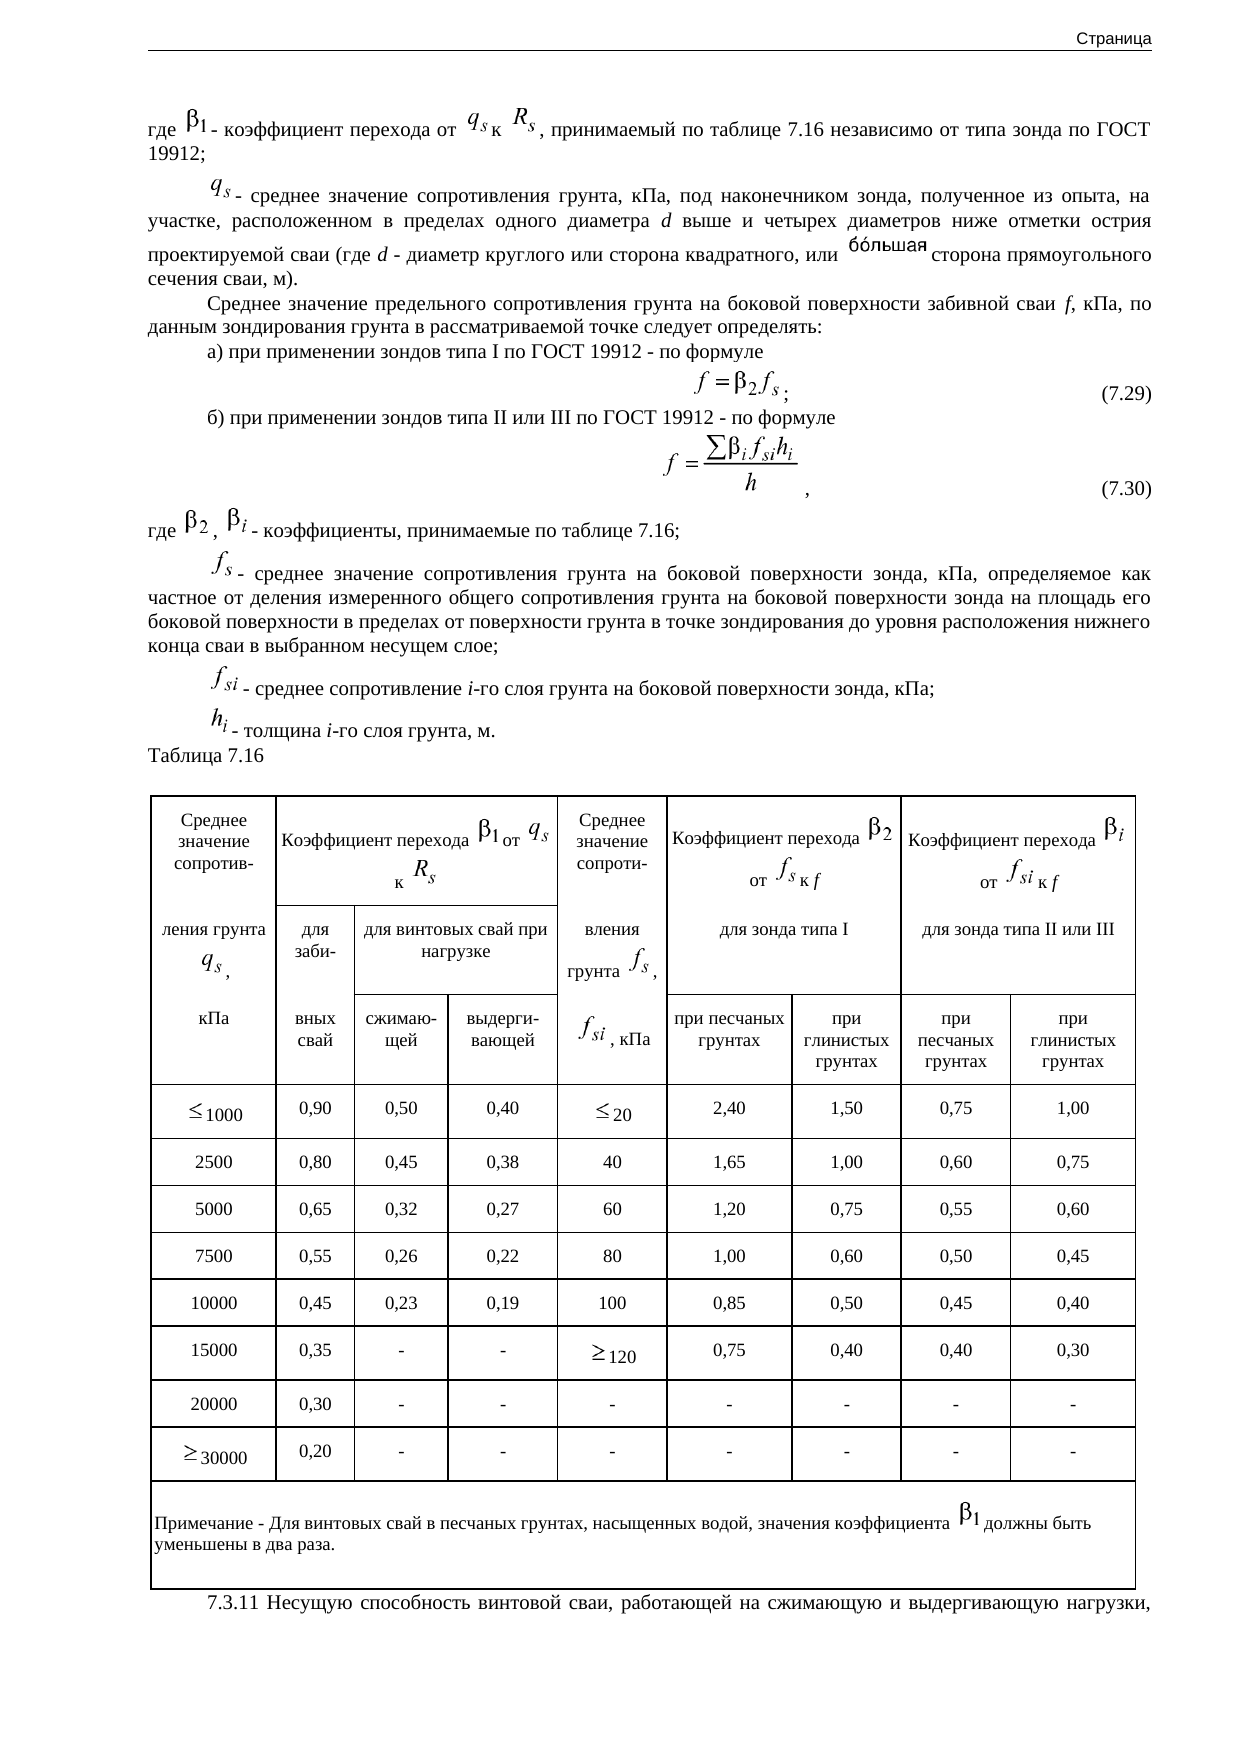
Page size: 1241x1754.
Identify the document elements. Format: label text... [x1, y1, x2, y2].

table_cell 0,75 [793, 1186, 900, 1231]
picture [588, 1338, 609, 1364]
table_cell - [902, 1381, 1010, 1426]
picture [223, 500, 252, 538]
table_cell 0,75 [1011, 1139, 1135, 1184]
picture [206, 165, 235, 203]
table_cell выдерги- вающей [449, 995, 557, 1084]
picture [771, 848, 800, 887]
text Таблица 7.16 [148, 742, 1152, 767]
table_cell 0,90 [277, 1085, 354, 1138]
table_cell 0,38 [449, 1139, 557, 1184]
picture [1100, 808, 1129, 847]
text - среднее сопротивление i-го слоя грунта на боковой поверхности зонда, кПа; [148, 657, 1152, 700]
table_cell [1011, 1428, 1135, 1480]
picture [507, 98, 540, 137]
table_cell 0,45 [1011, 1233, 1135, 1278]
table_cell 1,50 [793, 1085, 900, 1138]
table_cell 1,20 [668, 1186, 791, 1231]
table_cell - [355, 1381, 447, 1426]
table_header Среднее значение сопротив- [152, 797, 275, 905]
table_cell 0,60 [793, 1233, 900, 1278]
table_cell вных свай [277, 994, 354, 1084]
picture [197, 939, 226, 978]
picture [408, 850, 440, 889]
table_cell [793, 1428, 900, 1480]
table_cell 1,65 [668, 1139, 791, 1184]
table_cell 0,40 [1011, 1280, 1135, 1325]
table_cell 0,23 [355, 1280, 447, 1325]
table_header Коэффициент перехода от к f [668, 797, 900, 905]
table_cell 0,50 [793, 1280, 900, 1325]
picture [592, 1097, 613, 1122]
table_cell - [449, 1381, 557, 1426]
table_cell - [1011, 1381, 1135, 1426]
table_cell для винтовых свай при нагрузке [355, 906, 557, 994]
table_cell 0,27 [449, 1186, 557, 1231]
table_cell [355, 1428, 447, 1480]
picture [955, 1493, 984, 1530]
table_cell 2500 [152, 1139, 275, 1184]
table_cell 0,75 [902, 1085, 1010, 1138]
text , (7.30) [148, 429, 1152, 500]
table_cell 120 [558, 1327, 666, 1379]
table_cell 0,65 [277, 1186, 354, 1231]
table_cell 20 [558, 1085, 666, 1138]
table_cell 0,30 [1011, 1327, 1135, 1379]
table_cell 0,50 [902, 1233, 1010, 1278]
text Среднее значение предельного сопротивления грунта на боковой поверхности забивной сваи f, кПа, по данным зондирования грунта в рассматриваемой точке следует определять: [148, 290, 1152, 338]
table_cell 1,00 [793, 1139, 900, 1184]
table_cell 0,55 [277, 1233, 354, 1278]
picture [206, 657, 243, 696]
table_cell 0,45 [277, 1280, 354, 1325]
picture [182, 100, 211, 137]
table_cell 15000 [152, 1327, 275, 1379]
text где - коэффициент перехода от к , принимаемый по таблице 7.16 независимо от типа зонда по ГОСТ 19912; [148, 98, 1152, 165]
table_cell 0,22 [449, 1233, 557, 1278]
table_cell 20000 [152, 1381, 275, 1426]
table_cell 0,40 [793, 1327, 900, 1379]
text - среднее значение сопротивления грунта, кПа, под наконечником зонда, полученное из опыта, на участке, расположенном в пределах одного диаметра d выше и четырех диаметров ниже отметки острия проектируемой сваи (где d - диаметр круглого или сторона квадратного, или сторона прямоугольного сечения сваи, м). [148, 165, 1152, 290]
table_cell 2,40 [668, 1085, 791, 1138]
text где , - коэффициенты, принимаемые по таблице 7.16; [148, 500, 1152, 542]
table_cell 1,00 [1011, 1085, 1135, 1138]
picture [206, 700, 232, 738]
table_cell 0,85 [668, 1280, 791, 1325]
table_cell для зонда типа I [668, 905, 900, 994]
table_cell - [558, 1381, 666, 1426]
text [148, 1590, 1152, 1614]
table_cell 0,20 [277, 1428, 354, 1480]
table_cell 0,26 [355, 1233, 447, 1278]
table_cell 100 [558, 1280, 666, 1325]
table_cell 5000 [152, 1186, 275, 1231]
table_cell кПа [152, 994, 275, 1084]
table_cell 7500 [152, 1233, 275, 1278]
text ; (7.29) [148, 363, 1152, 405]
picture [688, 362, 784, 401]
table_cell 0,60 [1011, 1186, 1135, 1231]
table_cell 10000 [152, 1280, 275, 1325]
table_cell 60 [558, 1186, 666, 1231]
table_cell при песчаных грунтах [668, 995, 791, 1084]
table_cell 0,50 [355, 1085, 447, 1138]
picture [624, 939, 653, 978]
picture [524, 808, 553, 847]
table_cell 0,45 [902, 1280, 1010, 1325]
table_cell для зонда типа II или III [902, 905, 1135, 994]
table_cell 0,40 [449, 1085, 557, 1138]
text б) при применении зондов типа II или III по ГОСТ 19912 - по формуле [148, 405, 1152, 429]
table_header Среднее значение сопроти- [558, 797, 666, 905]
table_cell при глинистых грунтах [1011, 995, 1135, 1084]
picture [574, 1007, 610, 1046]
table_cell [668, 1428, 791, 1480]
picture [474, 811, 503, 847]
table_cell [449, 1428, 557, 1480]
picture [463, 98, 492, 137]
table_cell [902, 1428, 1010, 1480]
table_cell при песчаных грунтах [902, 995, 1010, 1084]
table_cell - [668, 1381, 791, 1426]
table_header Коэффициент перехода от к f [902, 797, 1135, 905]
table_cell 80 [558, 1233, 666, 1278]
table_cell 0,35 [277, 1327, 354, 1379]
picture [1002, 850, 1038, 889]
picture [864, 808, 897, 845]
table_cell 0,32 [355, 1186, 447, 1231]
table_cell 0,40 [902, 1327, 1010, 1379]
table_cell 1,00 [668, 1233, 791, 1278]
table_cell для заби- [277, 906, 354, 994]
picture [185, 1097, 205, 1122]
table_cell 0,30 [277, 1381, 354, 1426]
table_cell 0,60 [902, 1139, 1010, 1184]
table_cell 0,80 [277, 1139, 354, 1184]
table_cell , кПа [558, 994, 666, 1084]
table_cell 0,75 [668, 1327, 791, 1379]
picture [206, 542, 237, 581]
text - среднее значение сопротивления грунта на боковой поверхности зонда, кПа, определяемое как частное от деления измеренного общего сопротивления грунта на боковой поверхности зонда на площадь его боковой поверхности в пределах от поверхности грунта в точке зондирования до уровня расположения нижнего конца сваи в выбранном несущем слое; [148, 542, 1152, 657]
table_header Коэффициент перехода от к [277, 797, 557, 905]
text а) при применении зондов типа I по ГОСТ 19912 - по формуле [148, 338, 1152, 363]
table_cell 1000 [152, 1085, 275, 1138]
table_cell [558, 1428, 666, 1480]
table_cell ления грунта , [152, 905, 275, 994]
picture [181, 502, 213, 538]
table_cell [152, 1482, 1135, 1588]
table_cell 0,19 [449, 1280, 557, 1325]
table_cell 0,45 [355, 1139, 447, 1184]
picture [844, 231, 931, 262]
table_cell при глинистых грунтах [793, 995, 900, 1084]
table_cell - [355, 1327, 447, 1379]
table_cell - [449, 1327, 557, 1379]
picture [657, 429, 805, 496]
table_cell 0,55 [902, 1186, 1010, 1231]
table_cell вления грунта , [558, 905, 666, 994]
picture [180, 1439, 201, 1464]
table_cell - [793, 1381, 900, 1426]
table_cell 30000 [152, 1428, 275, 1480]
table_cell 40 [558, 1139, 666, 1184]
table_cell сжимаю- щей [355, 995, 447, 1084]
text - толщина i-го слоя грунта, м. [148, 700, 1152, 742]
